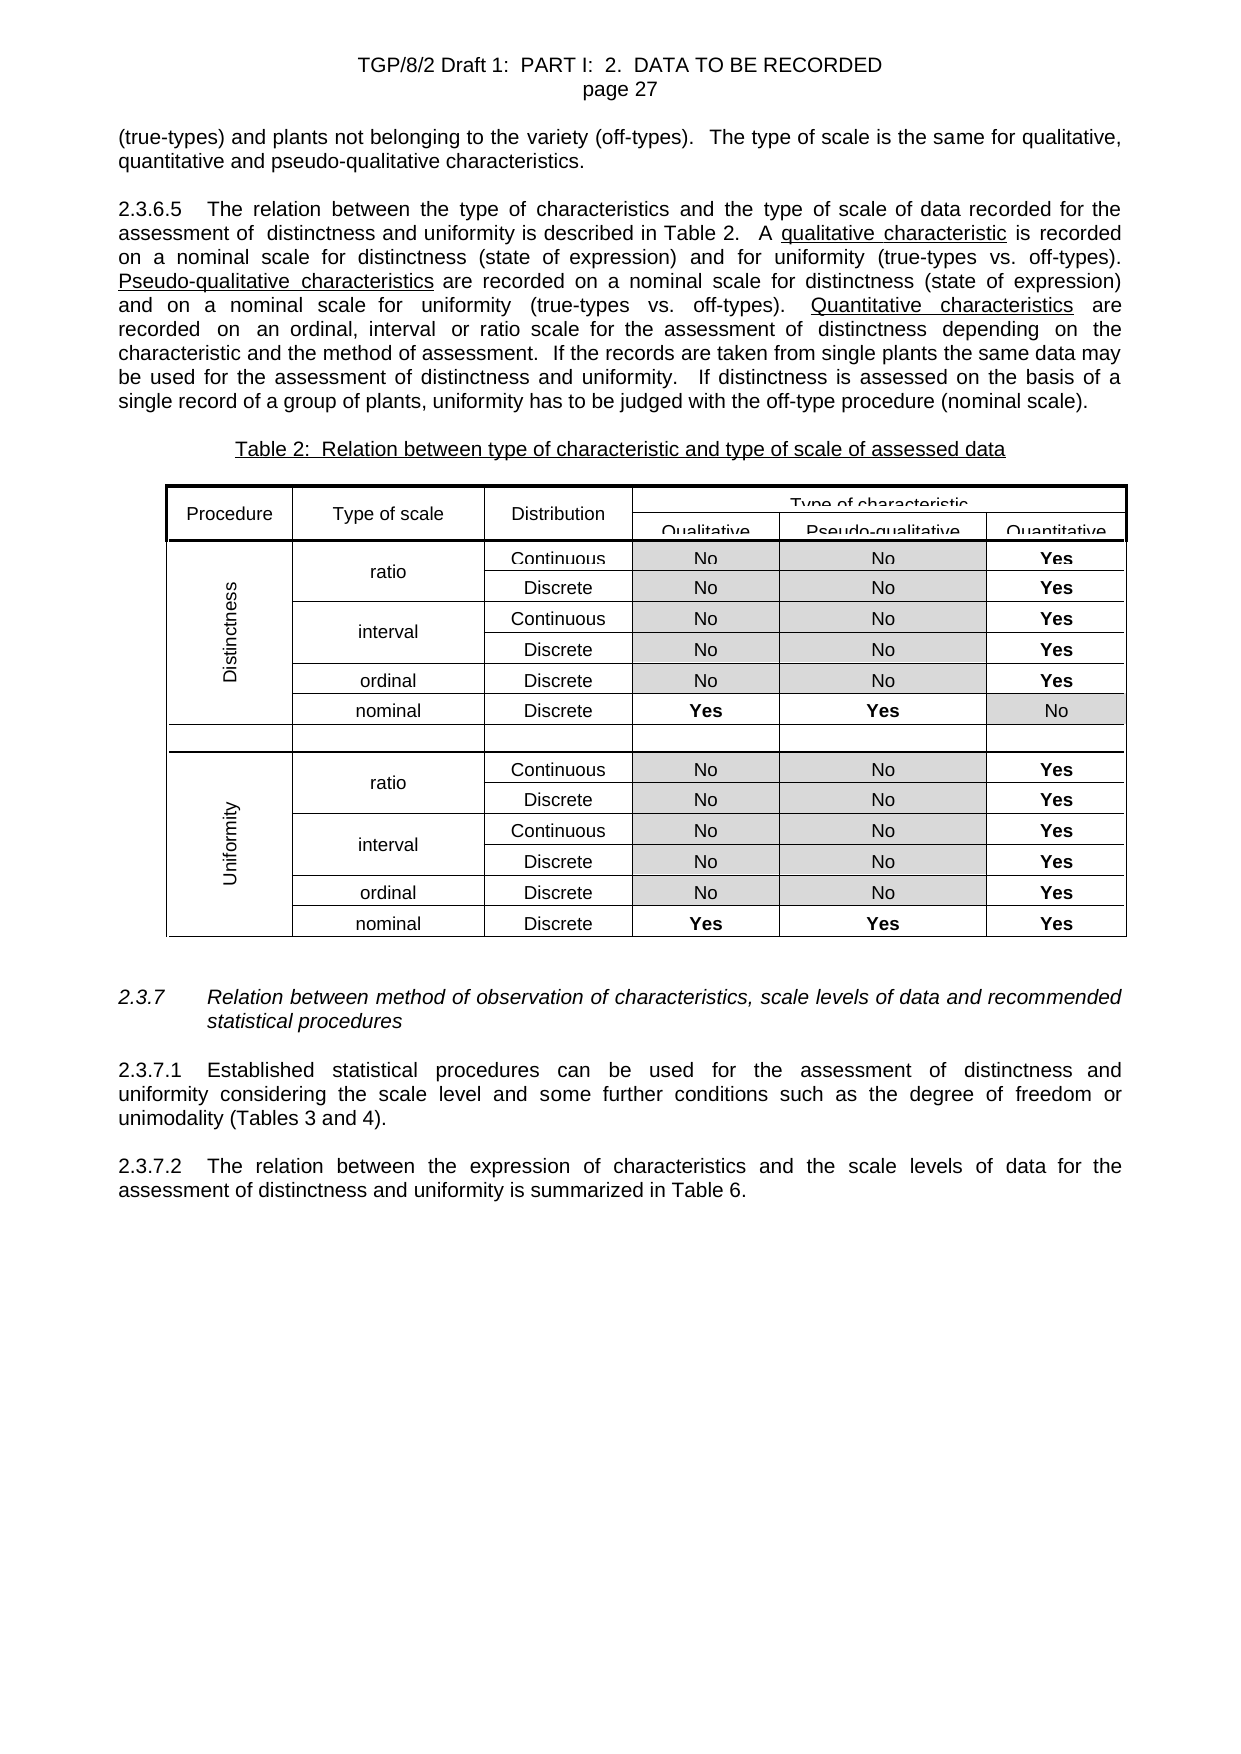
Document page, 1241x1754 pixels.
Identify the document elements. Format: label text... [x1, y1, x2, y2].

subtitle 2.3.7 Relation between method of observation of characteristics, scale levels of data and recommended statistical procedures [118, 985, 1122, 1033]
table_cell Continuous [485, 753, 632, 782]
table_cell Yes [633, 694, 779, 724]
table_cell [485, 725, 632, 751]
table_cell No [633, 542, 779, 570]
table_cell No [780, 571, 986, 601]
table_cell No [780, 876, 986, 905]
table_cell Discrete [485, 876, 632, 905]
table_header Procedure [168, 488, 292, 539]
table_cell [780, 725, 986, 751]
table_cell Yes [987, 813, 1126, 844]
table_cell Discrete [485, 664, 632, 693]
text Table 2: Relation between type of characteristic and type of scale of assessed data [118, 436, 1122, 460]
table_cell Discrete [485, 694, 632, 724]
table_cell No [780, 845, 986, 874]
table_cell No [633, 845, 779, 874]
table_cell Yes [987, 663, 1126, 693]
table_cell Yes [987, 875, 1126, 905]
table_cell ratio [293, 542, 484, 601]
table_cell ordinal [293, 876, 484, 905]
table_cell No [780, 753, 986, 782]
table_cell [987, 724, 1126, 751]
table_cell Yes [987, 782, 1126, 813]
text 2.3.6.5 The relation between the type of characteristics and the type of scale of data recorded for the assessment of distinctness and uniformity is described in Table 2. A qualitative characteristic is recorded on a nominal scale for distinctness (state of expression) and for uniformity (true-types vs. off-types). Pseudo-qualitative characteristics are recorded on a nominal scale for distinctness (state of expression) and on a nominal scale for uniformity (true-types vs. off-types). Quantitative characteristics are recorded on an ordinal, interval or ratio scale for the assessment of distinctness depending on the characteristic and the method of assessment. If the records are taken from single plants the same data may be used for the assessment of distinctness and uniformity. If distinctness is assessed on the basis of a single record of a group of plants, uniformity has to be judged with the off-type procedure (nominal scale). [118, 197, 1122, 412]
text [118, 125, 1122, 173]
table_cell interval [293, 602, 484, 662]
table_cell Discrete [485, 783, 632, 813]
table_cell No [780, 664, 986, 693]
table_cell [293, 725, 484, 751]
table_cell No [780, 602, 986, 632]
table_cell Continuous [485, 814, 632, 844]
table_cell Yes [987, 539, 1126, 570]
table_header Type of characteristic [633, 488, 1125, 512]
table_cell No [633, 753, 779, 782]
table_cell Discrete [485, 906, 632, 936]
table_cell Pseudo-qualitative [780, 513, 986, 539]
table_cell ratio [293, 753, 484, 813]
table_cell Yes [987, 632, 1126, 662]
table_cell Yes [987, 751, 1126, 782]
table_cell No [633, 814, 779, 844]
table_cell interval [293, 814, 484, 874]
table_cell Distinctness [167, 539, 292, 724]
table_cell No [780, 542, 986, 570]
table_cell Yes [780, 906, 986, 936]
table_cell Continuous [485, 542, 632, 570]
table_cell No [633, 876, 779, 905]
table_cell No [633, 602, 779, 632]
table_cell No [633, 783, 779, 813]
table_cell Yes [633, 906, 779, 936]
table_cell Uniformity [167, 751, 292, 936]
table_header Distribution [485, 488, 632, 539]
table_cell Yes [780, 694, 986, 724]
table_cell Discrete [485, 633, 632, 662]
table_cell Yes [987, 601, 1126, 632]
table_cell [633, 725, 779, 751]
table_cell nominal [293, 694, 484, 724]
table_cell ordinal [293, 664, 484, 693]
table_cell No [987, 693, 1126, 724]
table_cell No [633, 571, 779, 601]
text 2.3.7.1 Established statistical procedures can be used for the assessment of distinctness and uniformity considering the scale level and some further conditions such as the degree of freedom or unimodality (Tables 3 and 4). [118, 1058, 1122, 1130]
table_cell Discrete [485, 571, 632, 601]
table_header Type of scale [293, 488, 484, 539]
table_cell Yes [987, 905, 1126, 936]
table_cell [167, 724, 292, 751]
table_cell Continuous [485, 602, 632, 632]
table_cell No [633, 633, 779, 662]
table_cell No [780, 633, 986, 662]
table_cell Discrete [485, 845, 632, 874]
table_cell No [633, 664, 779, 693]
table_cell No [780, 783, 986, 813]
table_cell Yes [987, 844, 1126, 874]
table_cell Yes [987, 570, 1126, 601]
text 2.3.7.2 The relation between the expression of characteristics and the scale levels of data for the assessment of distinctness and uniformity is summarized in Table 6. [118, 1154, 1122, 1202]
table_cell Quantitative [987, 513, 1125, 539]
table_cell nominal [293, 906, 484, 936]
table_cell No [780, 814, 986, 844]
table_cell Qualitative [633, 513, 779, 539]
